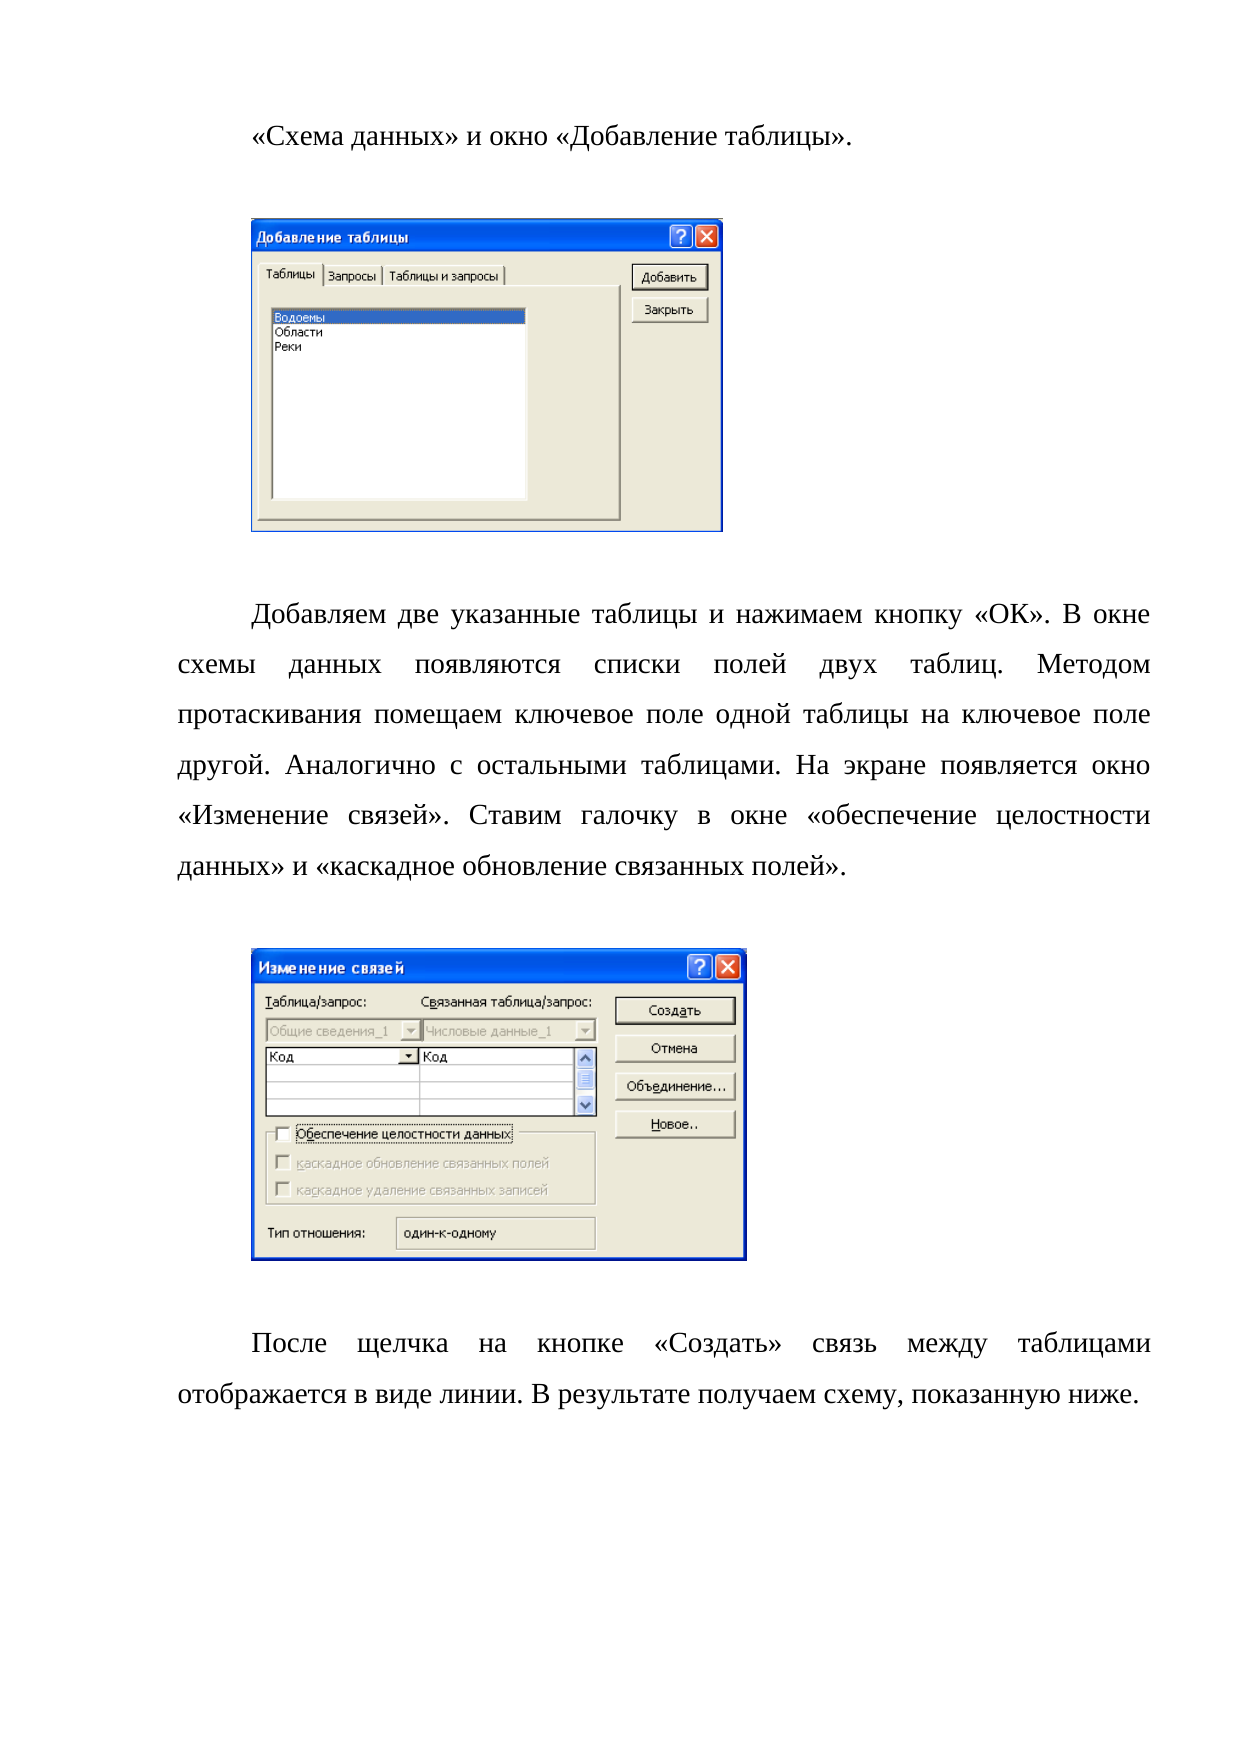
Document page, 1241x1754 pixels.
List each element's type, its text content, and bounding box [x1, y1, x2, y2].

text Добавляем две указанные таблицы и нажимаем кнопку «ОК». В окне схемы данных появляются списки полей двух таблиц. Методом протаскивания помещаем ключевое поле одной таблицы на ключевое поле другой. Аналогично с остальными таблицами. На экране появляется окно «Изменение связей». Ставим галочку в окне «обеспечение целостности данных» и «каскадное обновление связанных полей». [177, 596, 1152, 881]
picture [251, 218, 723, 532]
text «Схема данных» и окно «Добавление таблицы». [177, 118, 1152, 152]
picture [251, 948, 747, 1261]
text После щелчка на кнопке «Создать» связь между таблицами отображается в виде линии. В результате получаем схему, показанную ниже. [177, 1326, 1152, 1409]
